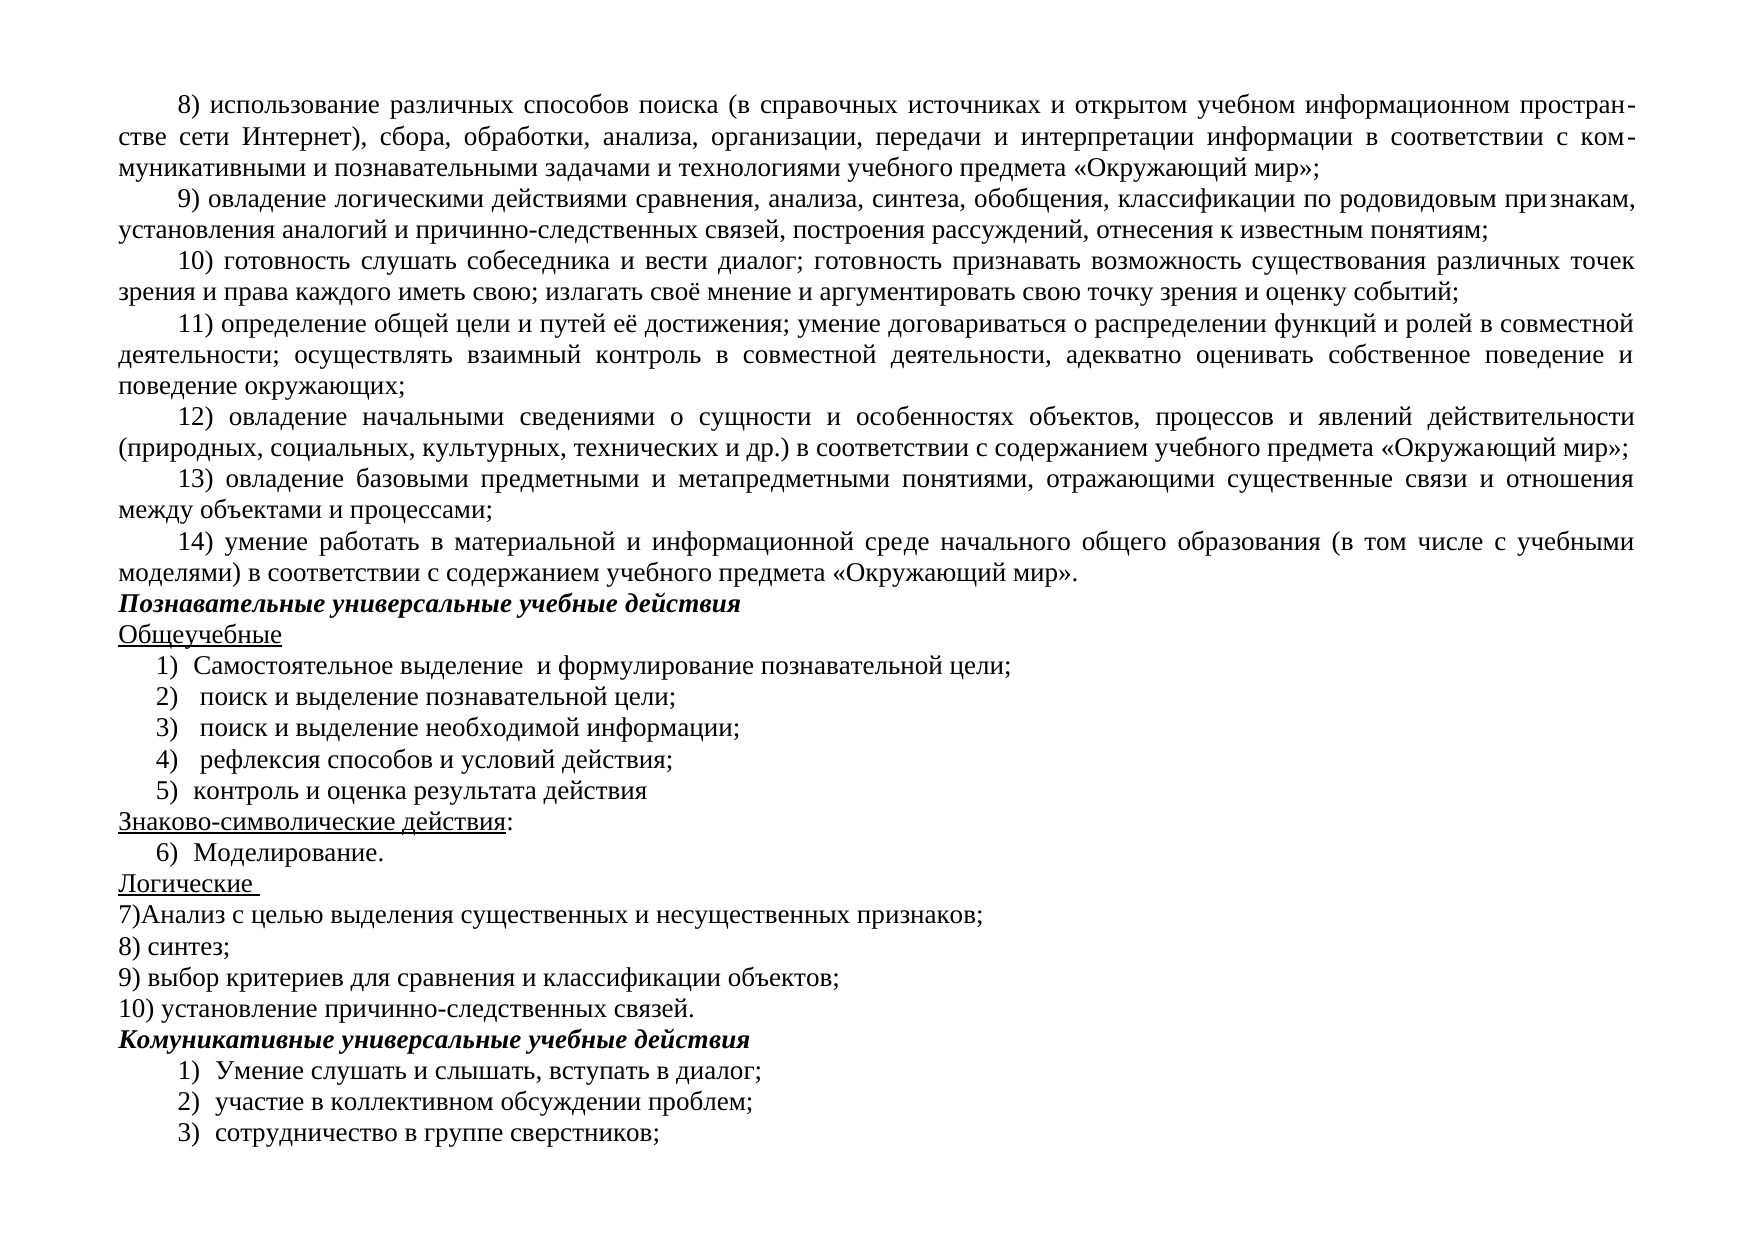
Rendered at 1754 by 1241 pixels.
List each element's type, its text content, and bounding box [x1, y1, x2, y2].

text 12) овладение начальными сведениями о сущности и особенностях объектов, процессов и явлений действительности (природных, социальных, культурных, технических и др.) в соответствии с содержанием учебного предмета «Окружающий мир»; [118, 400, 1636, 462]
list Самостоятельное выделение и формулирование познавательной цели; [156, 649, 1636, 680]
text 14) умение работать в материальной и информационной среде начального общего образования (в том числе с учебными моделями) в соответствии с содержанием учебного предмета «Окружающий мир». [118, 525, 1636, 587]
list участие в коллективном обсуждении проблем; [177, 1085, 1636, 1116]
list Умение слушать и слышать, вступать в диалог; [177, 1054, 1636, 1085]
text 8) использование различных способов поиска (в справочных источниках и открытом учебном информационном пространстве сети Интернет), сбора, обработки, анализа, организации, передачи и интерпретации информации в соответствии с коммуникативными и познавательными задачами и технологиями учебного предмета «Окружающий мир»; [118, 89, 1636, 182]
list рефлексия способов и условий действия; [156, 743, 1636, 774]
text 8) синтез; [118, 929, 1636, 961]
text 7)Анализ с целью выделения существенных и несущественных признаков; [118, 898, 1636, 929]
text Логические [118, 867, 1636, 898]
list поиск и выделение познавательной цели; [156, 680, 1636, 712]
text 9) овладение логическими действиями сравнения, анализа, синтеза, обобщения, классификации по родовидовым признакам, установления аналогий и причинно-следственных связей, построения рассуждений, отнесения к известным понятиям; [118, 182, 1636, 244]
list поиск и выделение необходимой информации; [156, 712, 1636, 743]
list Моделирование. [156, 836, 1636, 867]
text 11) определение общей цели и путей её достижения; умение договариваться о распределении функций и ролей в совместной деятельности; осуществлять взаимный контроль в совместной деятельности, адекватно оценивать собственное поведение и поведение окружающих; [118, 307, 1636, 400]
text Общеучебные [118, 618, 1636, 649]
text 10) готовность слушать собеседника и вести диалог; готовность признавать возможность существования различных точек зрения и права каждого иметь свою; излагать своё мнение и аргументировать свою точку зрения и оценку событий; [118, 244, 1636, 307]
text Знаково-символические действия: [118, 805, 1636, 836]
list сотрудничество в группе сверстников; [177, 1116, 1636, 1148]
text Комуникативные универсальные учебные действия [118, 1023, 1636, 1054]
text 13) овладение базовыми предметными и метапредметными понятиями, отражающими существенные связи и отношения между объектами и процессами; [118, 462, 1636, 525]
text 10) установление причинно-следственных связей. [118, 992, 1636, 1023]
text Познавательные универсальные учебные действия [118, 587, 1636, 618]
text 9) выбор критериев для сравнения и классификации объектов; [118, 961, 1636, 992]
list контроль и оценка результата действия [156, 774, 1636, 805]
